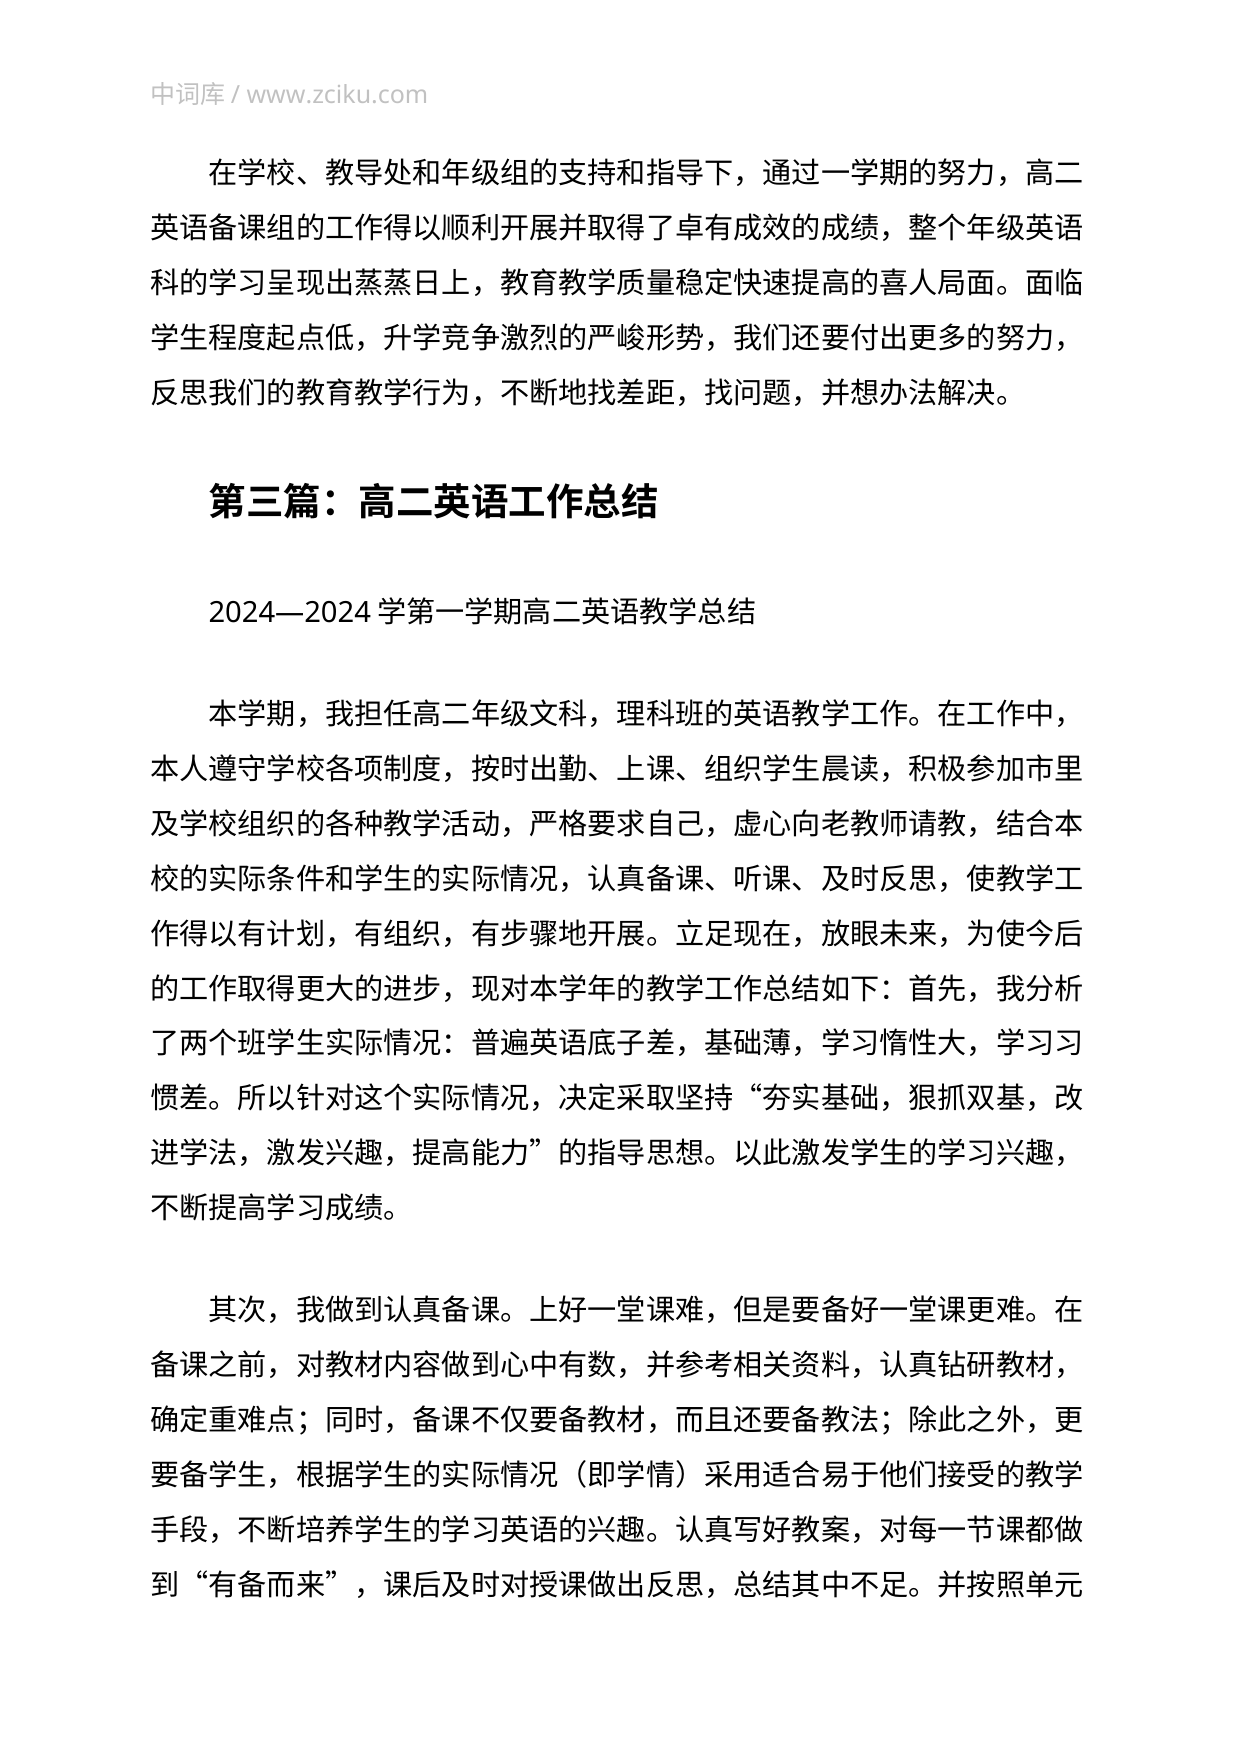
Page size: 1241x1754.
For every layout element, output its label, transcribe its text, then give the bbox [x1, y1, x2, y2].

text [150, 1287, 1090, 1603]
text 本学期，我担任高二年级文科，理科班的英语教学工作。在工作中，本人遵守学校各项制度，按时出勤、上课、组织学生晨读，积极参加市里及学校组织的各种教学活动，严格要求自己，虚心向老教师请教，结合本校的实际条件和学生的实际情况，认真备课、听课、及时反思，使教学工作得以有计划，有组织，有步骤地开展。立足现在，放眼未来，为使今后的工作取得更大的进步，现对本学年的教学工作总结如下：首先，我分析了两个班学生实际情况：普遍英语底子差，基础薄，学习惰性大，学习习惯差。所以针对这个实际情况，决定采取坚持“夯实基础，狠抓双基，改进学法，激发兴趣，提高能力”的指导思想。以此激发学生的学习兴趣，不断提高学习成绩。 [150, 691, 1090, 1227]
text 2024—2024学第一学期高二英语教学总结 [150, 589, 1090, 631]
text 在学校、教导处和年级组的支持和指导下，通过一学期的努力，高二英语备课组的工作得以顺利开展并取得了卓有成效的成绩，整个年级英语科的学习呈现出蒸蒸日上，教育教学质量稳定快速提高的喜人局面。面临学生程度起点低，升学竞争激烈的严峻形势，我们还要付出更多的努力，反思我们的教育教学行为，不断地找差距，找问题，并想办法解决。 [150, 150, 1090, 412]
text 第三篇：高二英语工作总结 [150, 471, 1090, 526]
